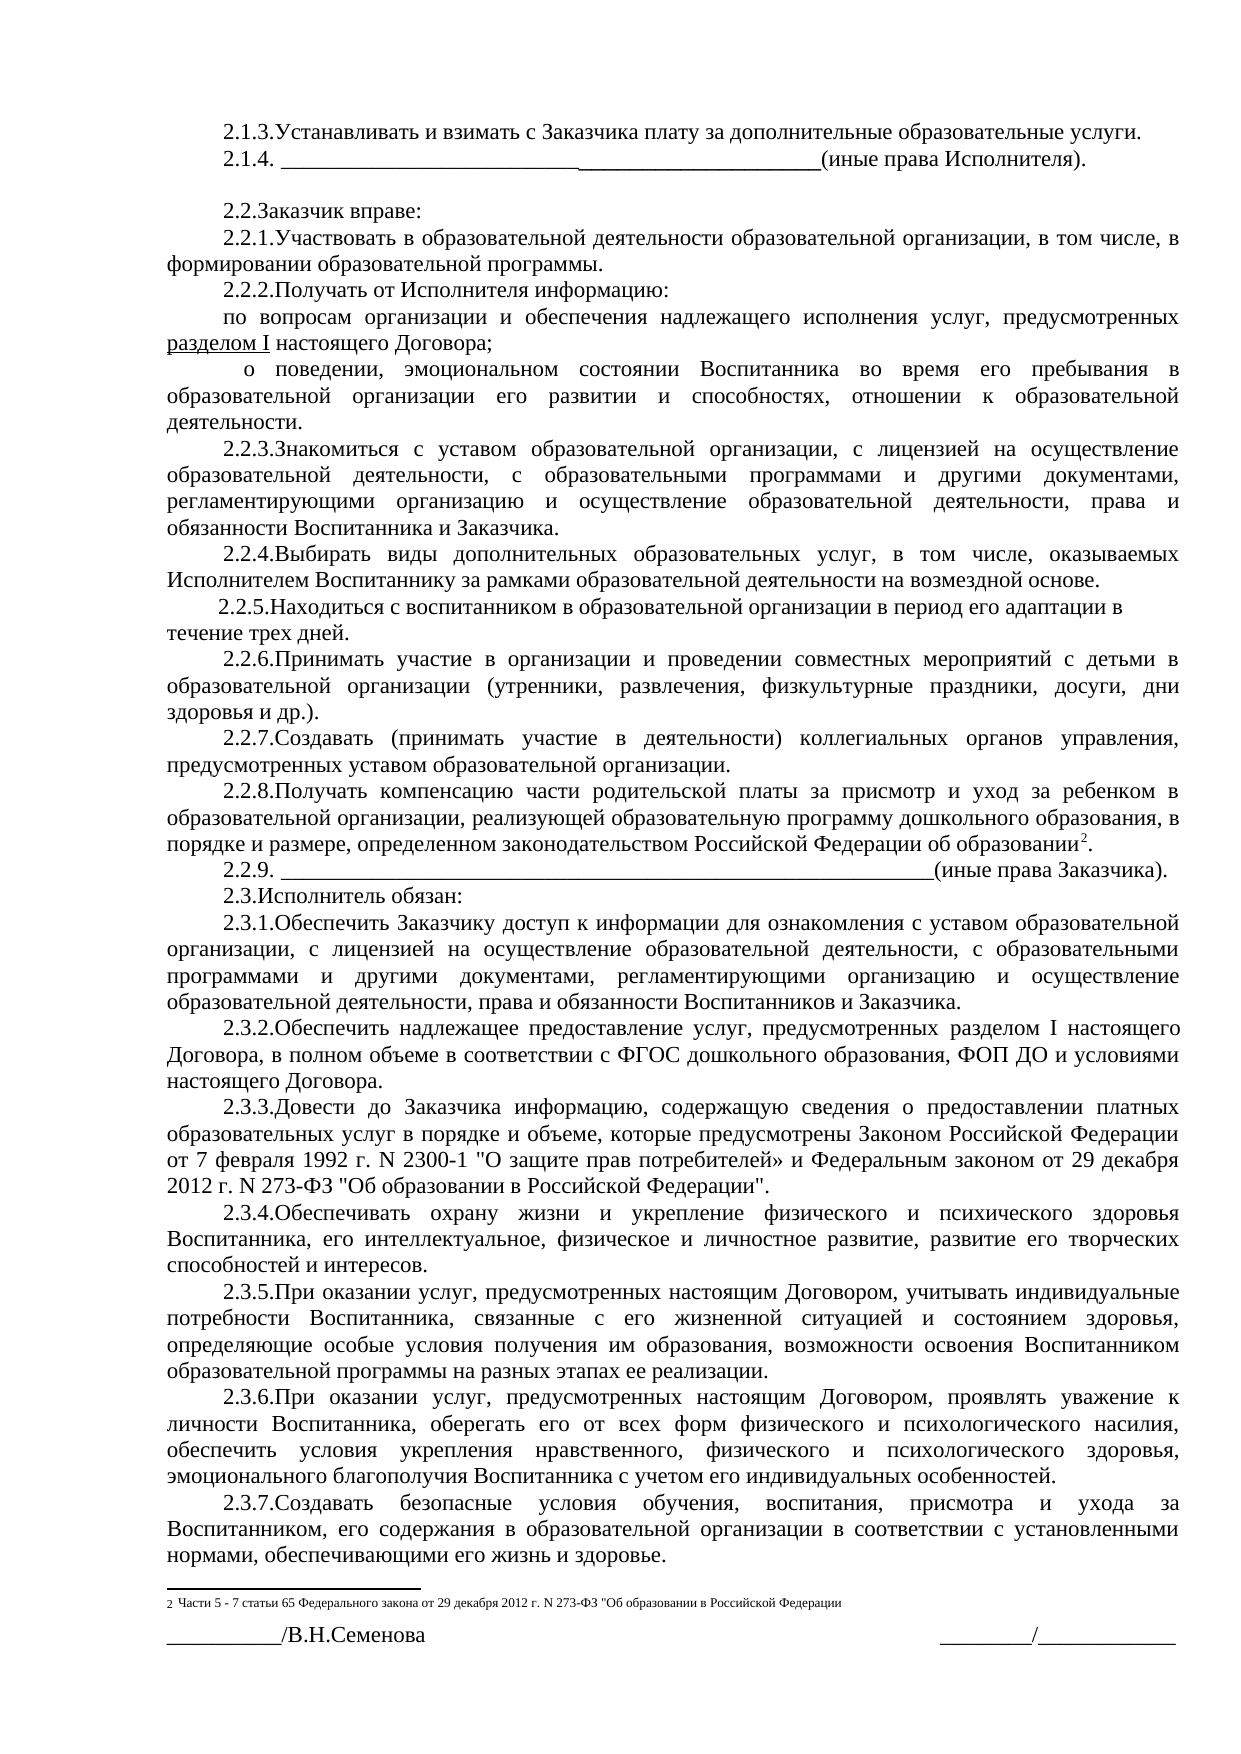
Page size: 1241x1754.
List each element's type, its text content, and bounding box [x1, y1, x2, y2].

text 2.2.2.Получать от Исполнителя информацию: [167, 276, 1181, 303]
text 2.2.Заказчик вправе: [167, 197, 1181, 224]
text 2.3.4.Обеспечивать охрану жизни и укрепление физического и психического здоровья Воспитанника, его интеллектуальное, физическое и личностное развитие, развитие его творческих способностей и интересов. [167, 1199, 1181, 1278]
text 2.1.4. _____________________________________________(иные права Исполнителя). [167, 144, 1181, 171]
text 2.3.5.При оказании услуг, предусмотренных настоящим Договором, учитывать индивидуальные потребности Воспитанника, связанные с его жизненной ситуацией и состоянием здоровья, определяющие особые условия получения им образования, возможности освоения Воспитанником образовательной программы на разных этапах ее реализации. [167, 1278, 1181, 1383]
text 2.3.2.Обеспечить надлежащее предоставление услуг, предусмотренных разделом I настоящего Договора, в полном объеме в соответствии с ФГОС дошкольного образования, ФОП ДО и условиями настоящего Договора. [167, 1014, 1181, 1093]
text 2.2.5.Находиться с воспитанником в образовательной организации в период его адаптации в течение трех дней. [167, 593, 1181, 645]
text 2.2.7.Создавать (принимать участие в деятельности) коллегиальных органов управления, предусмотренных уставом образовательной организации. [167, 724, 1181, 777]
text 2.3.3.Довести до Заказчика информацию, содержащую сведения о предоставлении платных образовательных услуг в порядке и объеме, которые предусмотрены Законом Российской Федерации от 7 февраля 1992 г. N 2300-1 "О защите прав потребителей» и Федеральным законом от 29 декабря 2012 г. N 273-ФЗ "Об образовании в Российской Федерации". [167, 1093, 1181, 1199]
text 2.2.9. _________________________________________________________(иные права Заказчика). [167, 856, 1181, 883]
text о поведении, эмоциональном состоянии Воспитанника во время его пребывания в образовательной организации его развитии и способностях, отношении к образовательной деятельности. [167, 356, 1181, 434]
text 2.2.3.Знакомиться с уставом образовательной организации, с лицензией на осуществление образовательной деятельности, с образовательными программами и другими документами, регламентирующими организацию и осуществление образовательной деятельности, права и обязанности Воспитанника и Заказчика. [167, 434, 1181, 540]
text по вопросам организации и обеспечения надлежащего исполнения услуг, предусмотренных разделом I настоящего Договора; [167, 303, 1181, 356]
text 2.3.7.Создавать безопасные условия обучения, воспитания, присмотра и ухода за Воспитанником, его содержания в образовательной организации в соответствии с установленными нормами, обеспечивающими его жизнь и здоровье. [167, 1489, 1181, 1568]
text 2.3.1.Обеспечить Заказчику доступ к информации для ознакомления с уставом образовательной организации, с лицензией на осуществление образовательной деятельности, с образовательными программами и другими документами, регламентирующими организацию и осуществление образовательной деятельности, права и обязанности Воспитанников и Заказчика. [167, 909, 1181, 1014]
text 2.2.6.Принимать участие в организации и проведении совместных мероприятий с детьми в образовательной организации (утренники, развлечения, физкультурные праздники, досуги, дни здоровья и др.). [167, 645, 1181, 724]
text 2.2.4.Выбирать виды дополнительных образовательных услуг, в том числе, оказываемых Исполнителем Воспитаннику за рамками образовательной деятельности на возмездной основе. [167, 540, 1181, 593]
text 2.1.3.Устанавливать и взимать с Заказчика плату за дополнительные образовательные услуги. [167, 118, 1181, 144]
text 2.2.1.Участвовать в образовательной деятельности образовательной организации, в том числе, в формировании образовательной программы. [167, 224, 1181, 276]
text 2.3.6.При оказании услуг, предусмотренных настоящим Договором, проявлять уважение к личности Воспитанника, оберегать его от всех форм физического и психологического насилия, обеспечить условия укрепления нравственного, физического и психологического здоровья, эмоционального благополучия Воспитанника с учетом его индивидуальных особенностей. [167, 1383, 1181, 1489]
text 2.2.8.Получать компенсацию части родительской платы за присмотр и уход за ребенком в образовательной организации, реализующей образовательную программу дошкольного образования, в порядке и размере, определенном законодательством Российской Федерации об образовании. [167, 777, 1181, 856]
text 2.3.Исполнитель обязан: [167, 883, 1181, 909]
